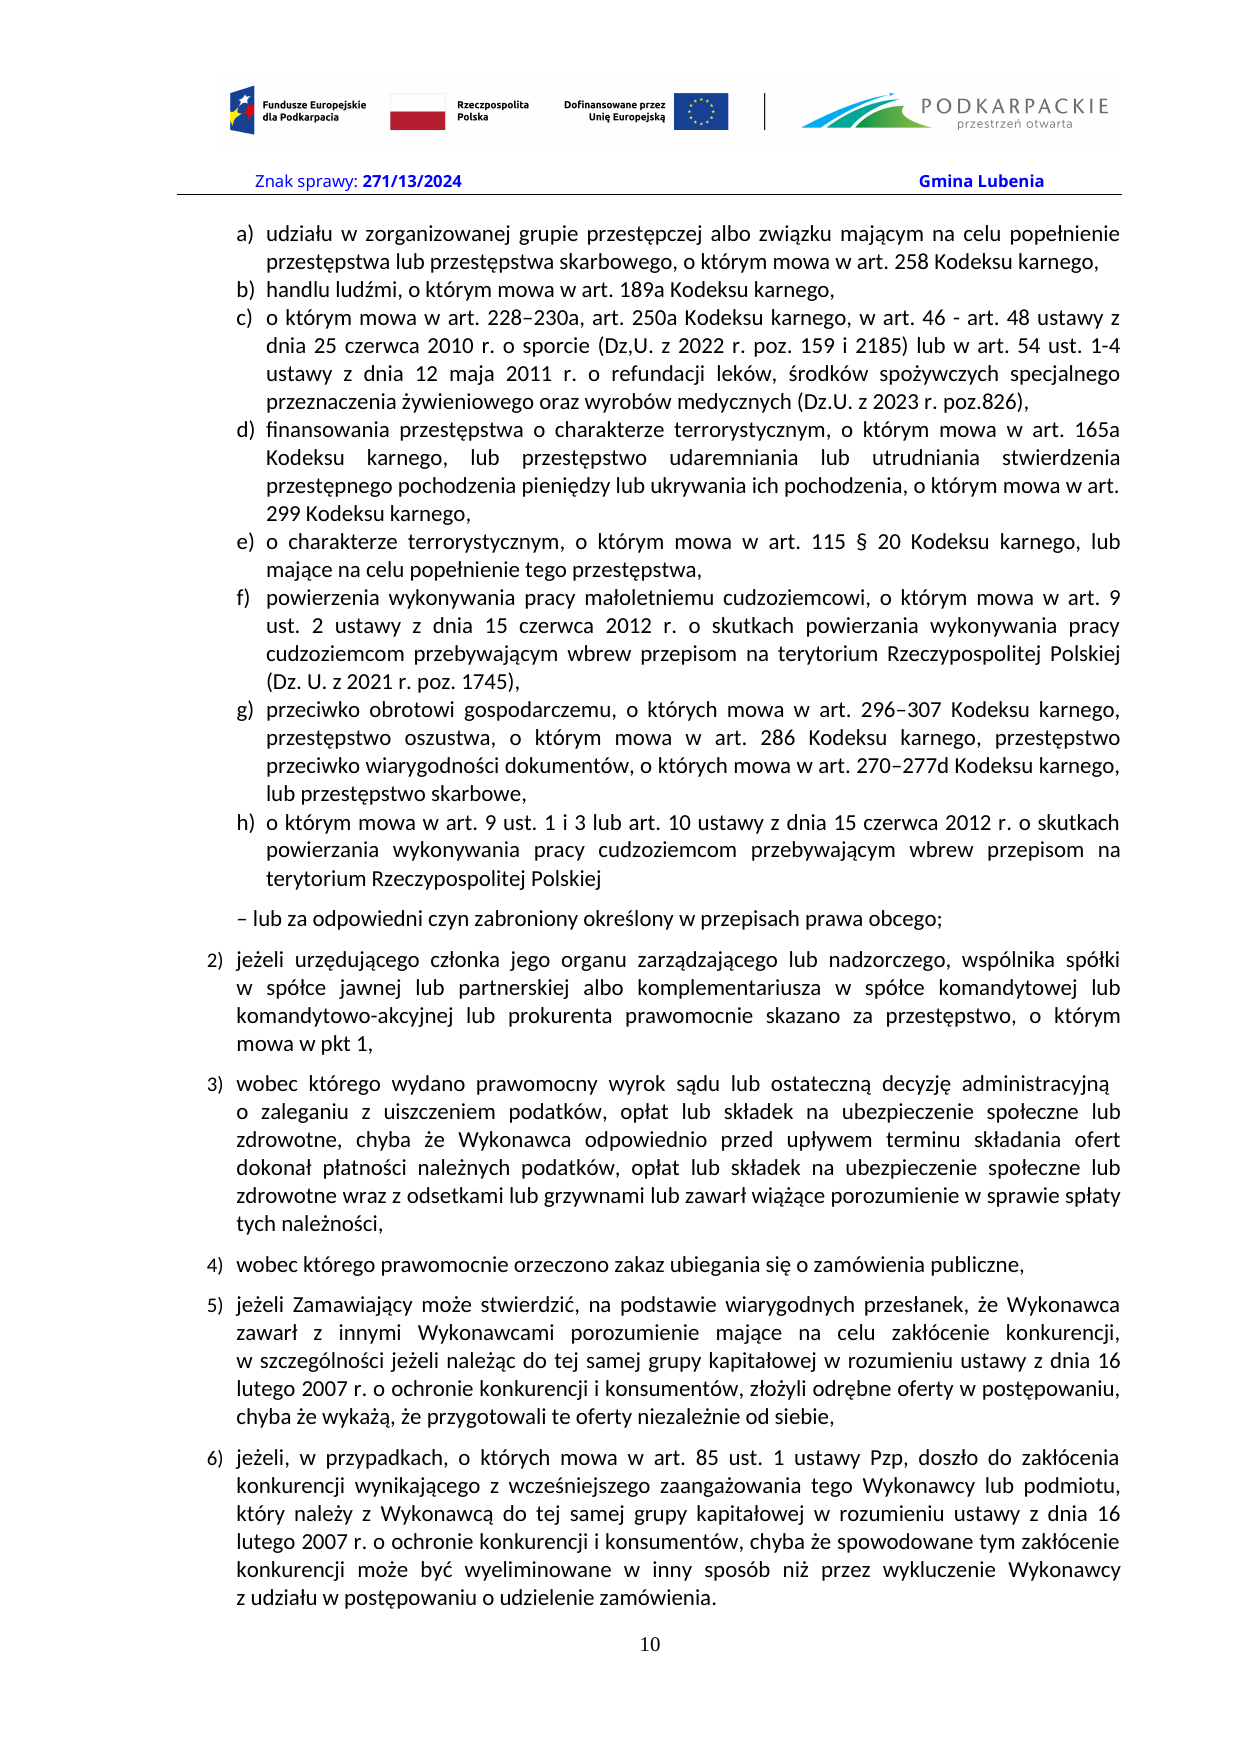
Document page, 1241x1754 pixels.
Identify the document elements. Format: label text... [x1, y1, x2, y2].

list o którym mowa w art. 9 ust. 1 i 3 lub art. 10 ustawy z dnia 15 czerwca 2012 r. o skutkach powierzania wykonywania pracy cudzoziemcom przebywającym wbrew przepisom na terytorium Rzeczypospolitej Polskiej [236, 808, 1122, 892]
list jeżeli urzędującego członka jego organu zarządzającego lub nadzorczego, wspólnika spółki w spółce jawnej lub partnerskiej albo komplementariusza w spółce komandytowej lub komandytowo-akcyjnej lub prokurenta prawomocnie skazano za przestępstwo, o którym mowa w pkt 1, [207, 945, 1122, 1057]
list udziału w zorganizowanej grupie przestępczej albo związku mającym na celu popełnienie przestępstwa lub przestępstwa skarbowego, o którym mowa w art. 258 Kodeksu karnego, [236, 219, 1122, 275]
list powierzenia wykonywania pracy małoletniemu cudzoziemcowi, o którym mowa w art. 9 ust. 2 ustawy z dnia 15 czerwca 2012 r. o skutkach powierzania wykonywania pracy cudzoziemcom przebywającym wbrew przepisom na terytorium Rzeczypospolitej Polskiej (Dz. U. z 2021 r. poz. 1745), [236, 583, 1122, 696]
picture [218, 73, 1120, 147]
list jeżeli, w przypadkach, o których mowa w art. 85 ust. 1 ustawy Pzp, doszło do zakłócenia konkurencji wynikającego z wcześniejszego zaangażowania tego Wykonawcy lub podmiotu, który należy z Wykonawcą do tej samej grupy kapitałowej w rozumieniu ustawy z dnia 16 lutego 2007 r. o ochronie konkurencji i konsumentów, chyba że spowodowane tym zakłócenie konkurencji może być wyeliminowane w inny sposób niż przez wykluczenie Wykonawcy z udziału w postępowaniu o udzielenie zamówienia. [207, 1443, 1122, 1611]
list handlu ludźmi, o którym mowa w art. 189a Kodeksu karnego, [236, 275, 1122, 303]
list o którym mowa w art. 228–230a, art. 250a Kodeksu karnego, w art. 46 - art. 48 ustawy z dnia 25 czerwca 2010 r. o sporcie (Dz,U. z 2022 r. poz. 159 i 2185) lub w art. 54 ust. 1-4 ustawy z dnia 12 maja 2011 r. o refundacji leków, środków spożywczych specjalnego przeznaczenia żywieniowego oraz wyrobów medycznych (Dz.U. z 2023 r. poz.826), [236, 303, 1122, 415]
list finansowania przestępstwa o charakterze terrorystycznym, o którym mowa w art. 165a Kodeksu karnego, lub przestępstwo udaremniania lub utrudniania stwierdzenia przestępnego pochodzenia pieniędzy lub ukrywania ich pochodzenia, o którym mowa w art. 299 Kodeksu karnego, [236, 415, 1122, 527]
list wobec którego wydano prawomocny wyrok sądu lub ostateczną decyzję administracyjną o zaleganiu z uiszczeniem podatków, opłat lub składek na ubezpieczenie społeczne lub zdrowotne, chyba że Wykonawca odpowiednio przed upływem terminu składania ofert dokonał płatności należnych podatków, opłat lub składek na ubezpieczenie społeczne lub zdrowotne wraz z odsetkami lub grzywnami lub zawarł wiążące porozumienie w sprawie spłaty tych należności, [207, 1069, 1122, 1237]
list przeciwko obrotowi gospodarczemu, o których mowa w art. 296–307 Kodeksu karnego, przestępstwo oszustwa, o którym mowa w art. 286 Kodeksu karnego, przestępstwo przeciwko wiarygodności dokumentów, o których mowa w art. 270–277d Kodeksu karnego, lub przestępstwo skarbowe, [236, 696, 1122, 808]
list o charakterze terrorystycznym, o którym mowa w art. 115 § 20 Kodeksu karnego, lub mające na celu popełnienie tego przestępstwa, [236, 527, 1122, 583]
text – lub za odpowiedni czyn zabroniony określony w przepisach prawa obcego; [236, 904, 1122, 932]
list jeżeli Zamawiający może stwierdzić, na podstawie wiarygodnych przesłanek, że Wykonawca zawarł z innymi Wykonawcami porozumienie mające na celu zakłócenie konkurencji, w szczególności jeżeli należąc do tej samej grupy kapitałowej w rozumieniu ustawy z dnia 16 lutego 2007 r. o ochronie konkurencji i konsumentów, złożyli odrębne oferty w postępowaniu, chyba że wykażą, że przygotowali te oferty niezależnie od siebie, [207, 1290, 1122, 1431]
list wobec którego prawomocnie orzeczono zakaz ubiegania się o zamówienia publiczne, [207, 1250, 1122, 1278]
